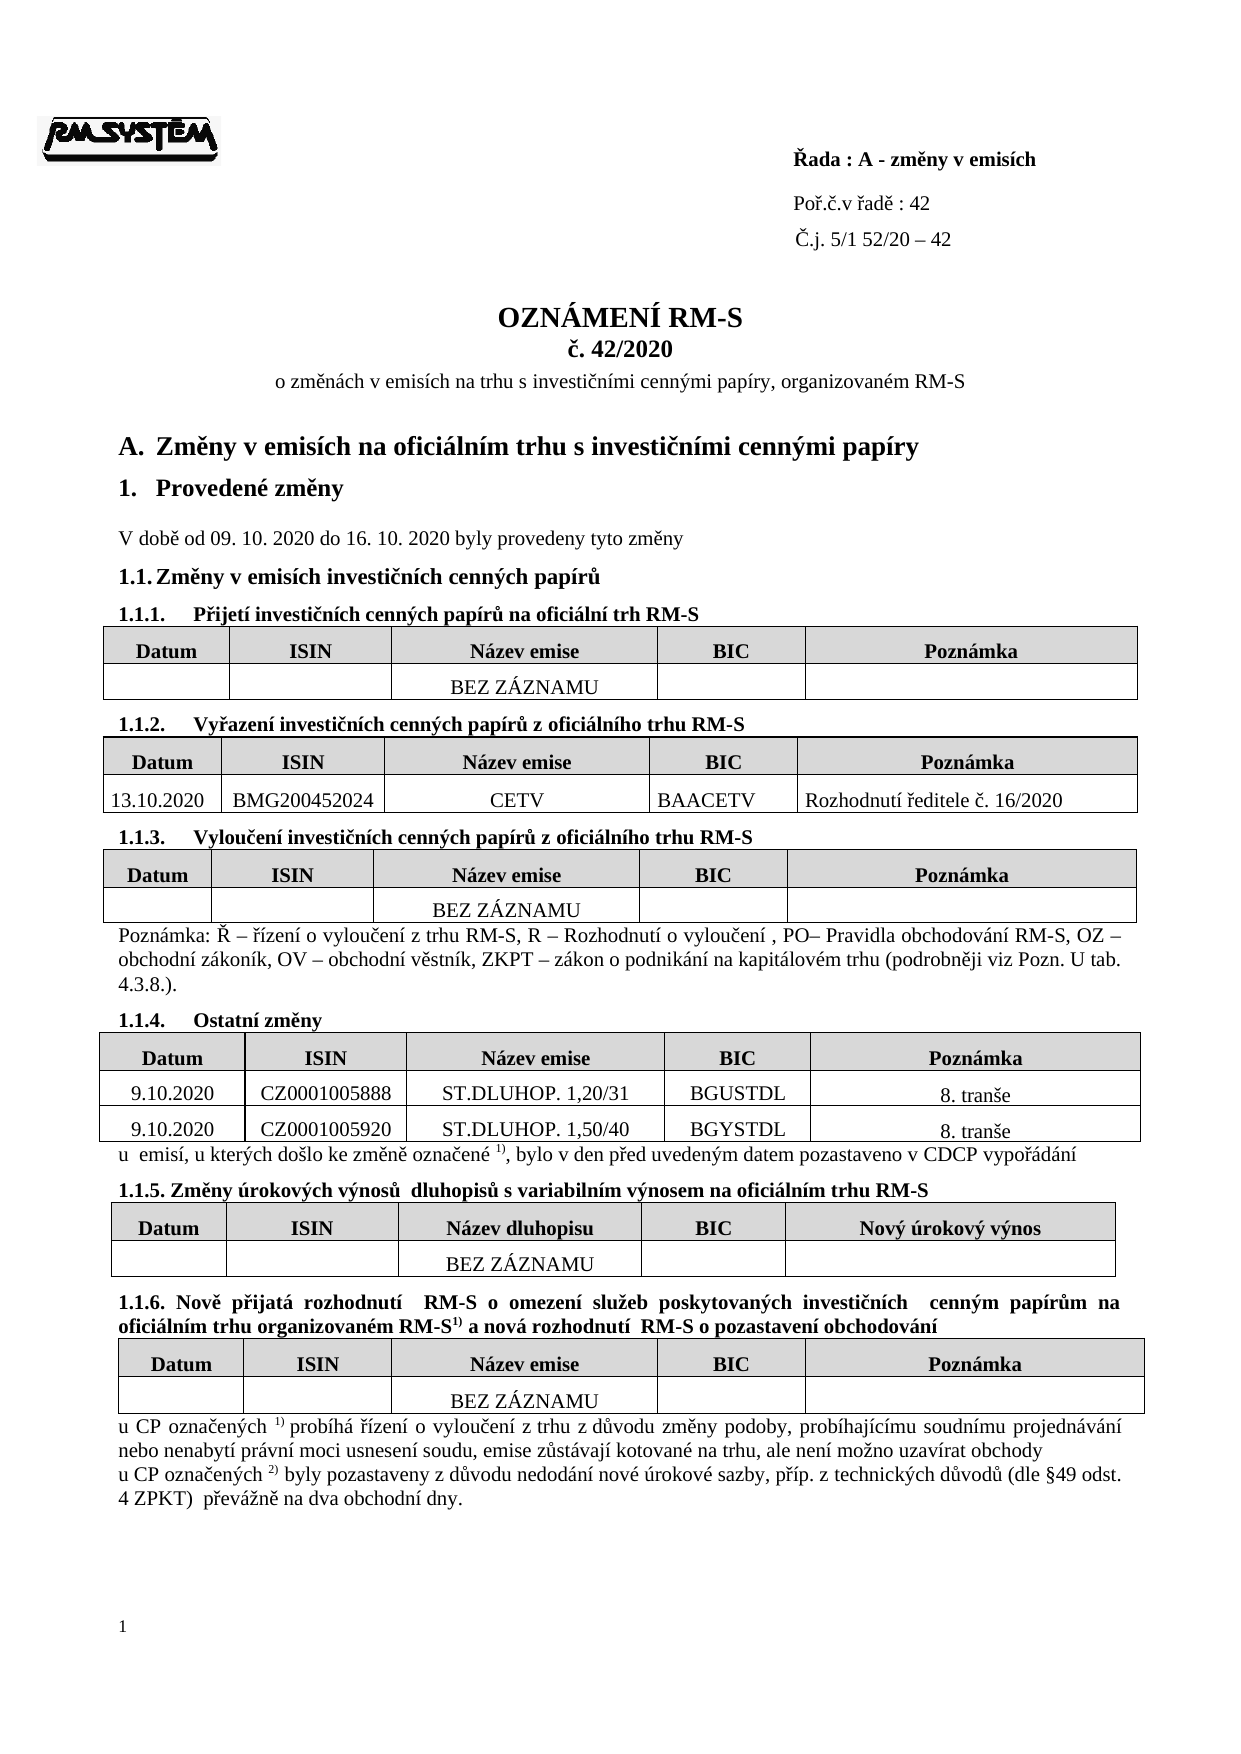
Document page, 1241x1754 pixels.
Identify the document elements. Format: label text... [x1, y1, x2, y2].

table_cell [119, 1377, 243, 1413]
table_cell [112, 1241, 226, 1276]
table_cell [104, 888, 211, 922]
text u CP označených 1) probíhá řízení o vyloučení z trhu z důvodu změny podoby, probíhajícímu soudnímu projednávání nebo nenabytí právní moci usnesení soudu, emise zůstávají kotované na trhu, ale není možno uzavírat obchody [118, 1414, 1122, 1462]
text u emisí, u kterých došlo ke změně označené 1), bylo v den před uvedeným datem pozastaveno v CDCP vypořádání [118, 1142, 1122, 1166]
table_cell [640, 888, 787, 922]
subtitle Změny v emisích investičních cenných papírů [118, 563, 1122, 589]
table_header BIC [658, 627, 805, 663]
table_cell BEZ ZÁZNAMU [392, 1377, 657, 1413]
subtitle 1.1.6. Nově přijatá rozhodnutí RM-S o omezení služeb poskytovaných investičních cenným papírům na oficiálním trhu organizovaném RM-S1) a nová rozhodnutí RM-S o pozastavení obchodování [118, 1290, 1122, 1338]
table_header Poznámka [806, 1339, 1144, 1376]
table_cell 8. tranše [811, 1106, 1140, 1141]
table_header ISIN [244, 1339, 391, 1376]
table_cell [227, 1241, 398, 1276]
table_header Název dluhopisu [399, 1203, 641, 1240]
table_header Název emise [385, 738, 649, 774]
picture [36, 116, 222, 166]
table_header BIC [658, 1339, 805, 1376]
table_header Název emise [392, 1339, 657, 1376]
subtitle Vyloučení investičních cenných papírů z oficiálního trhu RM-S [118, 825, 1122, 849]
table_header Datum [104, 627, 229, 663]
table_header Název emise [374, 850, 639, 887]
table_cell [806, 664, 1137, 699]
text V době od 09. 10. 2020 do 16. 10. 2020 byly provedeny tyto změny [118, 526, 1122, 550]
subtitle Vyřazení investičních cenných papírů z oficiálního trhu RM-S [118, 712, 1122, 736]
table_cell BEZ ZÁZNAMU [392, 664, 657, 699]
text Č.j. 5/1 52/20 – 42 [118, 227, 1122, 251]
table_cell BEZ ZÁZNAMU [374, 888, 639, 922]
table_cell [786, 1241, 1115, 1276]
table_cell Rozhodnutí ředitele č. 16/2020 [798, 775, 1137, 812]
text u CP označených 2) byly pozastaveny z důvodu nedodání nové úrokové sazby, příp. z technických důvodů (dle §49 odst. 4 ZPKT) převážně na dva obchodní dny. [118, 1462, 1122, 1510]
table_header Nový úrokový výnos [786, 1203, 1115, 1240]
subtitle Přijetí investičních cenných papírů na oficiální trh RM-S [118, 602, 1122, 626]
table_header BIC [640, 850, 787, 887]
table_header Datum [119, 1339, 243, 1376]
table_header BIC [642, 1203, 785, 1240]
table_header Datum [100, 1033, 244, 1070]
table_cell [244, 1377, 391, 1413]
subtitle Provedené změny [118, 473, 1122, 502]
table_header Poznámka [798, 738, 1137, 774]
table_header ISIN [246, 1033, 406, 1070]
table_header Poznámka [788, 850, 1136, 887]
table_header ISIN [212, 850, 373, 887]
text Řada : A - změny v emisích Poř.č.v řadě : 42 [15, 116, 1122, 215]
table_cell BGUSTDL [665, 1071, 810, 1105]
table_cell [230, 664, 391, 699]
table_cell CZ0001005888 [246, 1071, 406, 1105]
table_cell [104, 664, 229, 699]
text Poznámka: Ř – řízení o vyloučení z trhu RM-S, R – Rozhodnutí o vyloučení , PO– Pravidla obchodování RM-S, OZ – obchodní zákoník, OV – obchodní věstník, ZKPT – zákon o podnikání na kapitálovém trhu (podrobněji viz Pozn. U tab. 4.3.8.). [118, 923, 1122, 996]
table_header Datum [104, 738, 221, 774]
table_cell ST.DLUHOP. 1,20/31 [407, 1071, 664, 1105]
table_cell [212, 888, 373, 922]
table_header Poznámka [811, 1033, 1140, 1070]
subtitle Ostatní změny [118, 1008, 1122, 1032]
table_cell BGYSTDL [665, 1106, 810, 1141]
table_header ISIN [227, 1203, 398, 1240]
table_cell BEZ ZÁZNAMU [399, 1241, 641, 1276]
table_cell CZ0001005920 [246, 1106, 406, 1141]
table_header ISIN [222, 738, 384, 774]
table_cell [658, 1377, 805, 1413]
subtitle č. 42/2020 [118, 334, 1122, 363]
table_cell 13.10.2020 [104, 775, 221, 812]
table_header Název emise [407, 1033, 664, 1070]
table_cell [642, 1241, 785, 1276]
table_cell 8. tranše [811, 1071, 1140, 1105]
table_header Datum [104, 850, 211, 887]
table_header BIC [650, 738, 797, 774]
text o změnách v emisích na trhu s investičními cennými papíry, organizovaném RM-S [118, 369, 1122, 417]
table_cell BMG200452024 [222, 775, 384, 812]
table_cell ST.DLUHOP. 1,50/40 [407, 1106, 664, 1141]
table_header Název emise [392, 627, 657, 663]
table_cell CETV [385, 775, 649, 812]
table_header BIC [665, 1033, 810, 1070]
subtitle OZNÁMENÍ RM-S [118, 301, 1122, 334]
table_cell BAACETV [650, 775, 797, 812]
table_header Poznámka [806, 627, 1137, 663]
subtitle Změny v emisích na oficiálním trhu s investičními cennými papíry [118, 430, 1122, 461]
table_cell [658, 664, 805, 699]
table_cell [806, 1377, 1144, 1413]
table_cell 9.10.2020 [100, 1106, 244, 1141]
table_header Datum [112, 1203, 226, 1240]
subtitle 1.1.5. Změny úrokových výnosů dluhopisů s variabilním výnosem na oficiálním trhu RM-S [118, 1178, 1122, 1202]
table_cell [788, 888, 1136, 922]
table_header ISIN [230, 627, 391, 663]
table_cell 9.10.2020 [100, 1071, 244, 1105]
